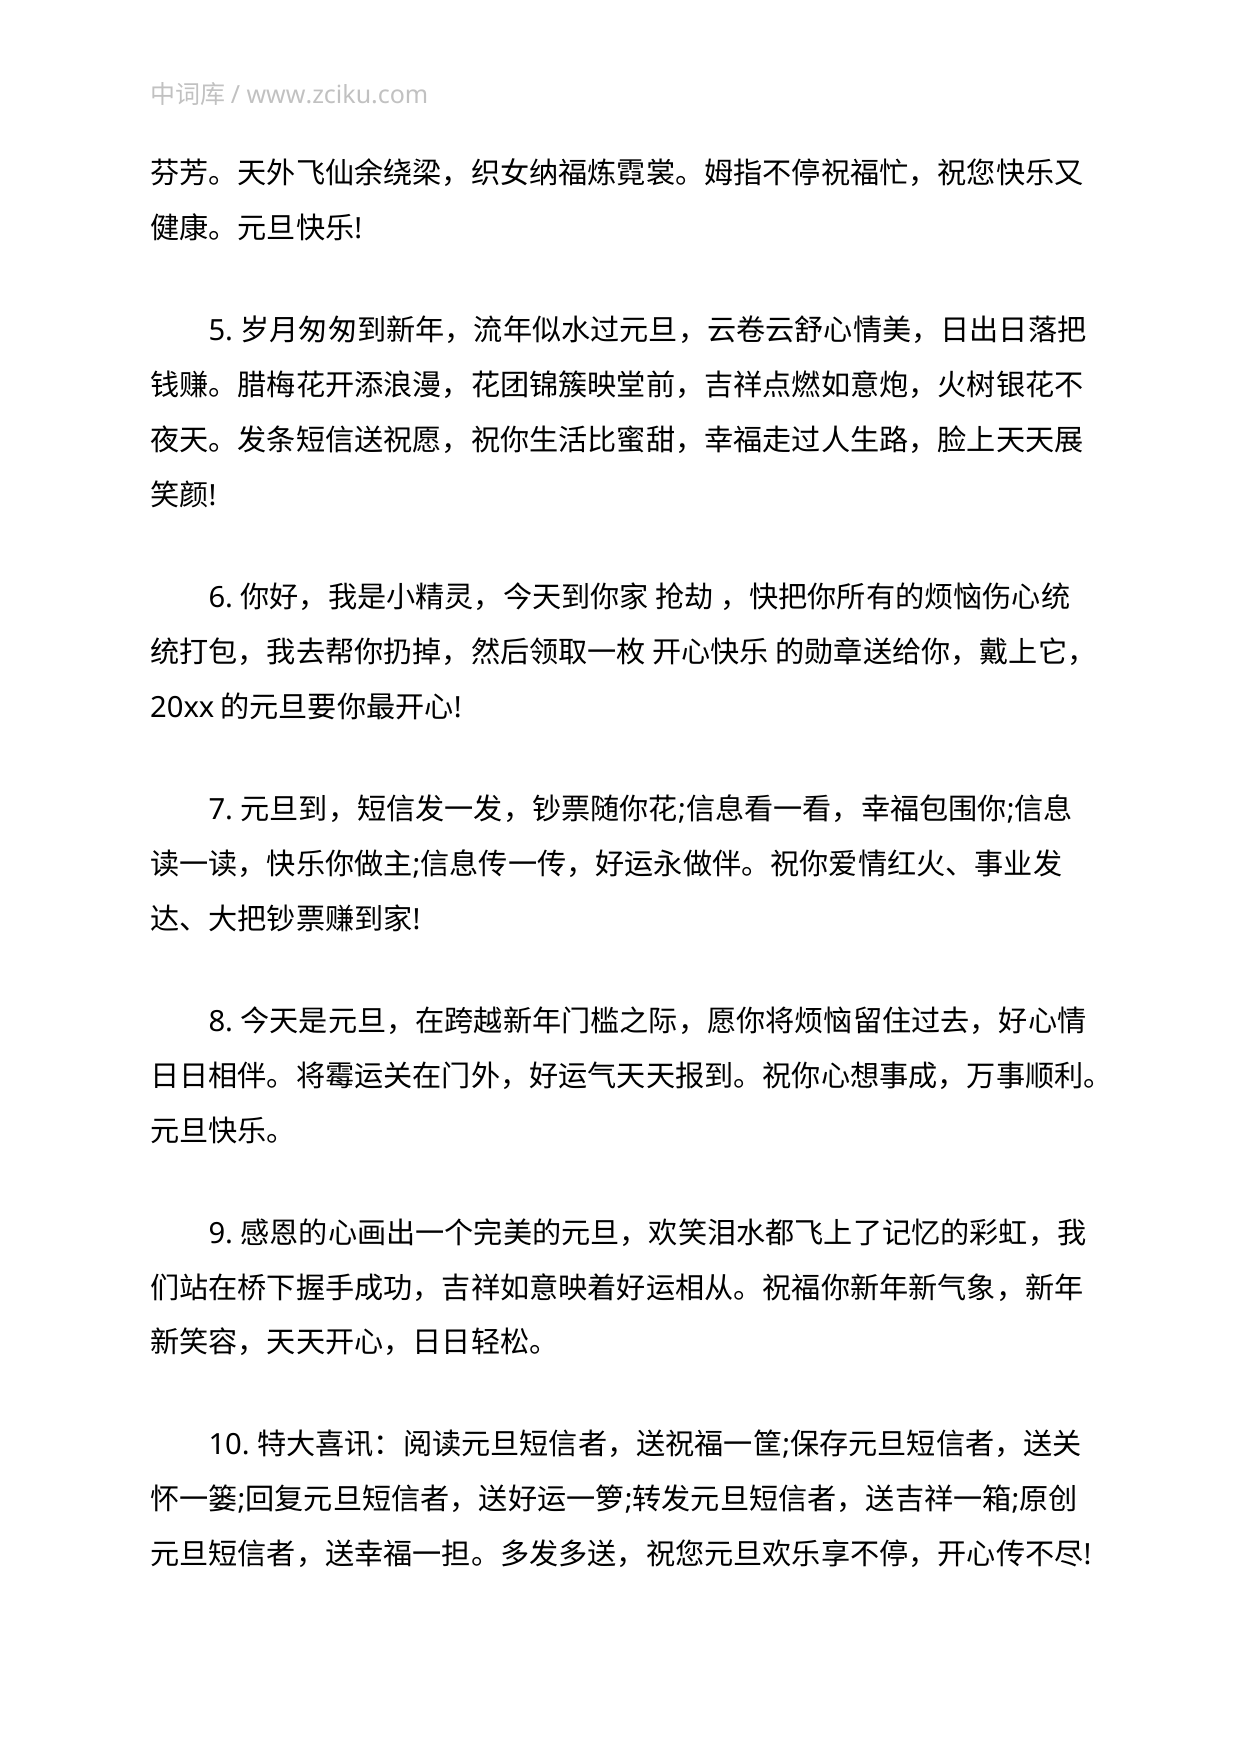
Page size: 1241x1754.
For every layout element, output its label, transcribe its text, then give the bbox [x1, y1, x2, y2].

text 7. 元旦到，短信发一发，钞票随你花;信息看一看，幸福包围你;信息读一读，快乐你做主;信息传一传，好运永做伴。祝你爱情红火、事业发达、大把钞票赚到家! [150, 786, 1090, 938]
text 6. 你好，我是小精灵，今天到你家 抢劫 ，快把你所有的烦恼伤心统统打包，我去帮你扔掉，然后领取一枚 开心快乐 的勋章送给你，戴上它，20xx的元旦要你最开心! [150, 574, 1090, 726]
text 10. 特大喜讯：阅读元旦短信者，送祝福一筐;保存元旦短信者，送关怀一篓;回复元旦短信者，送好运一箩;转发元旦短信者，送吉祥一箱;原创元旦短信者，送幸福一担。多发多送，祝您元旦欢乐享不停，开心传不尽! [150, 1421, 1090, 1573]
text 5. 岁月匆匆到新年，流年似水过元旦，云卷云舒心情美，日出日落把钱赚。腊梅花开添浪漫，花团锦簇映堂前，吉祥点燃如意炮，火树银花不夜天。发条短信送祝愿，祝你生活比蜜甜，幸福走过人生路，脸上天天展笑颜! [150, 307, 1090, 514]
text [150, 150, 1090, 247]
text 9. 感恩的心画出一个完美的元旦，欢笑泪水都飞上了记忆的彩虹，我们站在桥下握手成功，吉祥如意映着好运相从。祝福你新年新气象，新年新笑容，天天开心，日日轻松。 [150, 1209, 1090, 1361]
text 8. 今天是元旦，在跨越新年门槛之际，愿你将烦恼留住过去，好心情日日相伴。将霉运关在门外，好运气天天报到。祝你心想事成，万事顺利。元旦快乐。 [150, 997, 1090, 1150]
